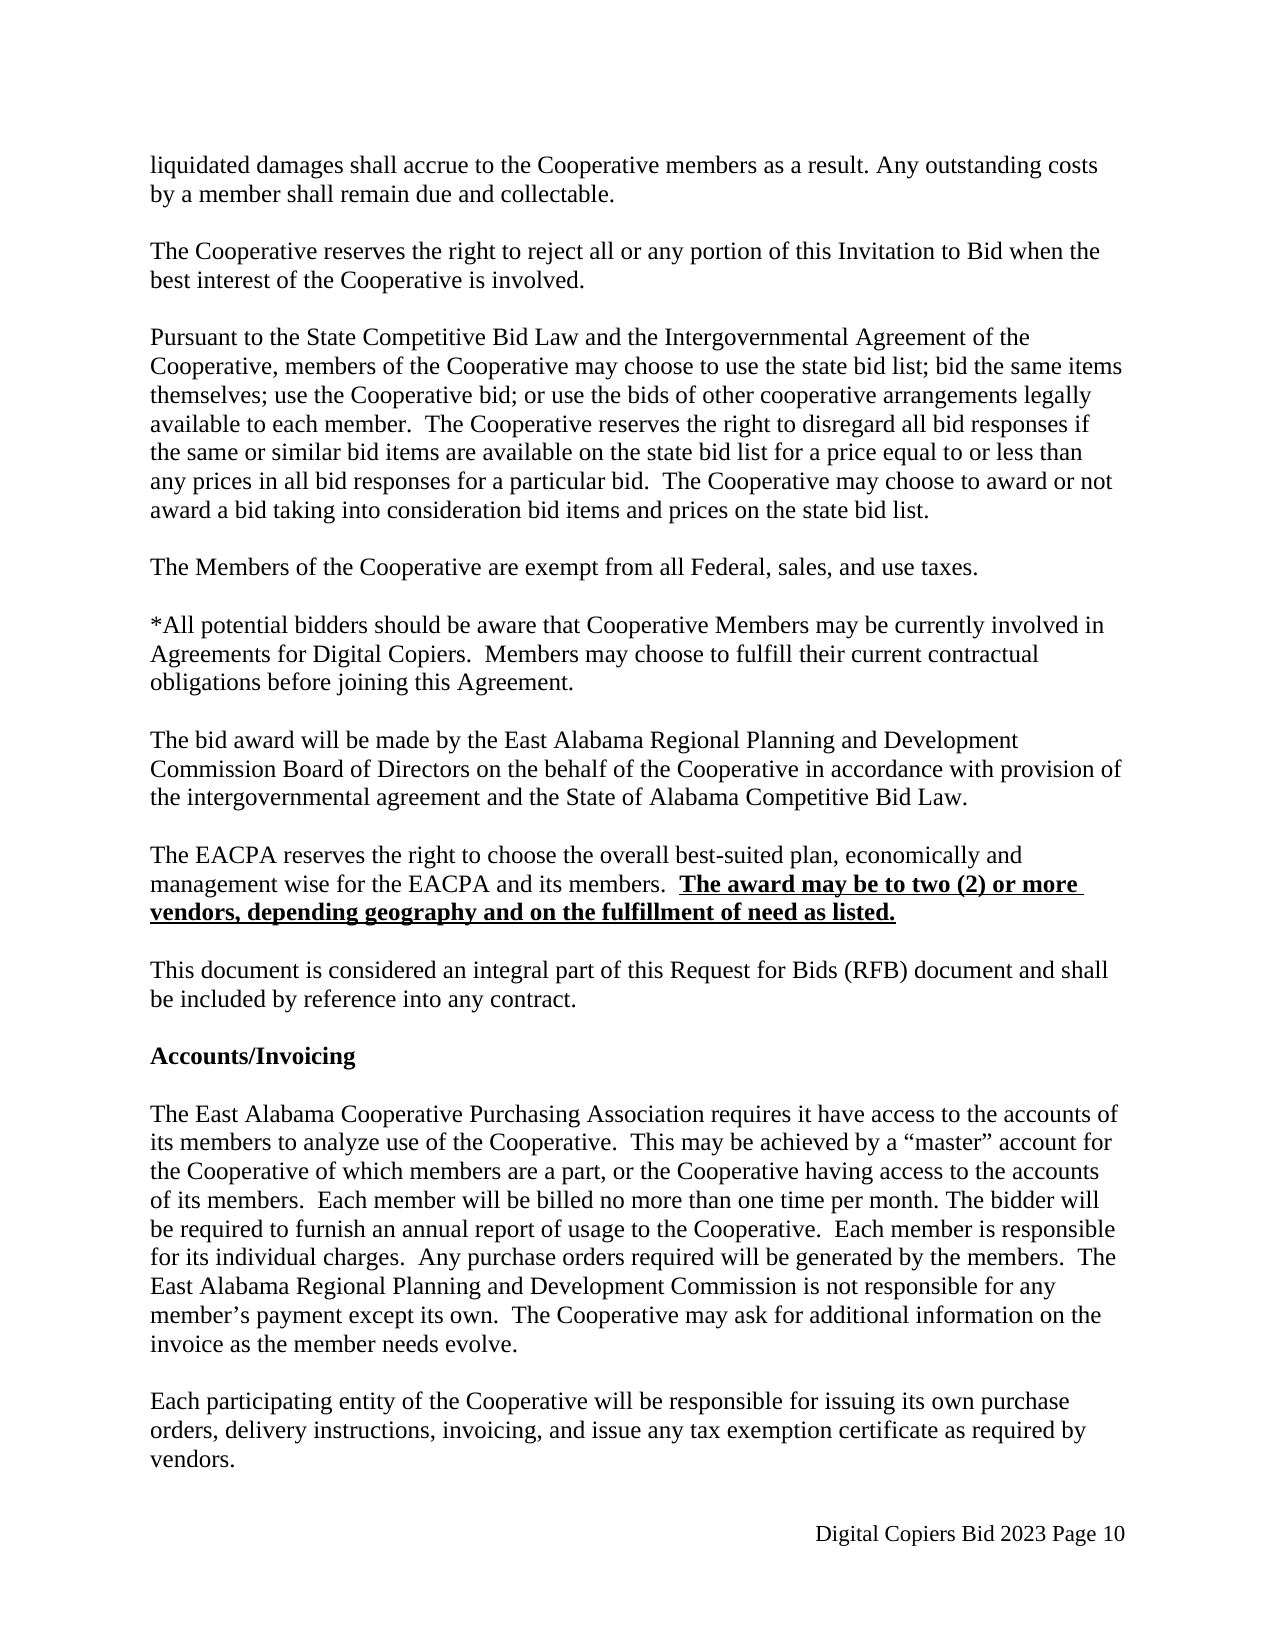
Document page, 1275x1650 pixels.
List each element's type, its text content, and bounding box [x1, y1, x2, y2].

text The bid award will be made by the East Alabama Regional Planning and Development Commission Board of Directors on the behalf of the Cooperative in accordance with provision of the intergovernmental agreement and the State of Alabama Competitive Bid Law. [150, 725, 1125, 811]
text The Cooperative reserves the right to reject all or any portion of this Invitation to Bid when the best interest of the Cooperative is involved. [150, 236, 1125, 294]
text *All potential bidders should be aware that Cooperative Members may be currently involved in Agreements for Digital Copiers. Members may choose to fulfill their current contractual obligations before joining this Agreement. [150, 610, 1125, 696]
text Pursuant to the State Competitive Bid Law and the Intergovernmental Agreement of the Cooperative, members of the Cooperative may choose to use the state bid list; bid the same items themselves; use the Cooperative bid; or use the bids of other cooperative arrangements legally available to each member. The Cooperative reserves the right to disregard all bid responses if the same or similar bid items are available on the state bid list for a price equal to or less than any prices in all bid responses for a particular bid. The Cooperative may choose to award or not award a bid taking into consideration bid items and prices on the state bid list. [150, 322, 1125, 524]
text Each participating entity of the Cooperative will be responsible for issuing its own purchase orders, delivery instructions, invoicing, and issue any tax exemption certificate as required by vendors. [150, 1386, 1125, 1472]
text The East Alabama Cooperative Purchasing Association requires it have access to the accounts of its members to analyze use of the Cooperative. This may be achieved by a “master” account for the Cooperative of which members are a part, or the Cooperative having access to the accounts of its members. Each member will be billed no more than one time per month. The bidder will be required to furnish an annual report of usage to the Cooperative. Each member is responsible for its individual charges. Any purchase orders required will be generated by the members. The East Alabama Regional Planning and Development Commission is not responsible for any member’s payment except its own. The Cooperative may ask for additional information on the invoice as the member needs evolve. [150, 1099, 1125, 1357]
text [150, 150, 1125, 207]
text This document is considered an integral part of this Request for Bids (RFB) document and shall be included by reference into any contract. [150, 955, 1125, 1012]
text The EACPA reserves the right to choose the overall best-suited plan, economically and management wise for the EACPA and its members. The award may be to two (2) or more vendors, depending geography and on the fulfillment of need as listed. [150, 840, 1125, 926]
text Accounts/Invoicing [150, 1041, 1125, 1070]
text The Members of the Cooperative are exempt from all Federal, sales, and use taxes. [150, 552, 1125, 581]
